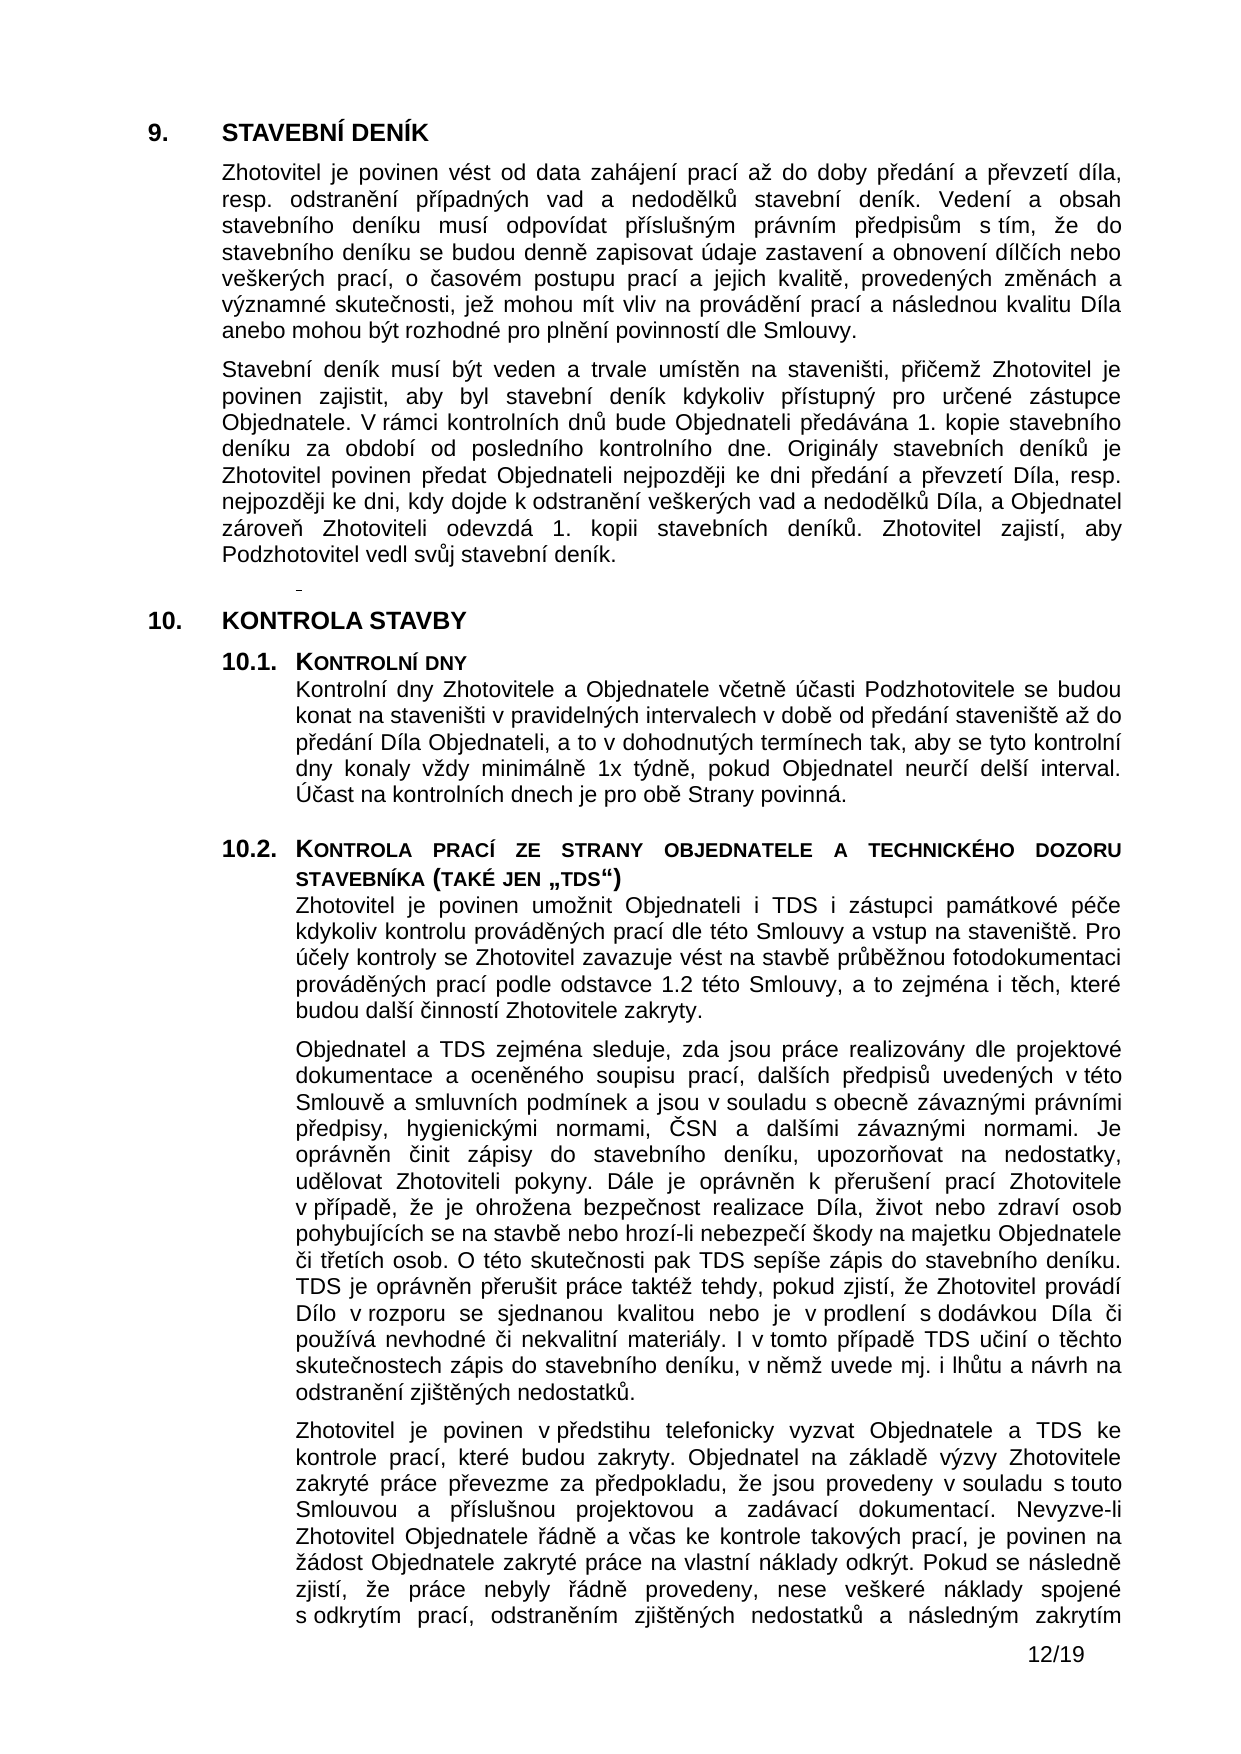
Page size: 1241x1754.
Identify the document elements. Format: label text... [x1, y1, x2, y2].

text Stavební deník musí být veden a trvale umístěn na staveništi, přičemž Zhotovitel je povinen zajistit, aby byl stavební deník kdykoliv přístupný pro určené zástupce Objednatele. V rámci kontrolních dnů bude Objednateli předávána 1. kopie stavebního deníku za období od posledního kontrolního dne. Originály stavebních deníků je Zhotovitel povinen předat Objednateli nejpozději ke dni předání a převzetí Díla, resp. nejpozději ke dni, kdy dojde k odstranění veškerých vad a nedodělků Díla, a Objednatel zároveň Zhotoviteli odevzdá 1. kopii stavebních deníků. Zhotovitel zajistí, aby Podzhotovitel vedl svůj stavební deník. [222, 356, 1122, 567]
text Kontrolní dny Zhotovitele a Objednatele včetně účasti Podzhotovitele se budou konat na staveništi v pravidelných intervalech v době od předání staveniště až do předání Díla Objednateli, a to v dohodnutých termínech tak, aby se tyto kontrolní dny konaly vždy minimálně 1x týdně, pokud Objednatel neurčí delší interval. Účast na kontrolních dnech je pro obě Strany povinná. [295, 676, 1122, 808]
subtitle Kontrola prací ze strany objednatele a technického dozoru stavebníka (také jen „tds“) [222, 834, 1122, 892]
subtitle STAVEBNÍ DENÍK [148, 118, 1122, 147]
text Zhotovitel je povinen vést od data zahájení prací až do doby předání a převzetí díla, resp. odstranění případných vad a nedodělků stavební deník. Vedení a obsah stavebního deníku musí odpovídat příslušným právním předpisům s tím, že do stavebního deníku se budou denně zapisovat údaje zastavení a obnovení dílčích nebo veškerých prací, o časovém postupu prací a jejich kvalitě, provedených změnách a významné skutečnosti, jež mohou mít vliv na provádění prací a následnou kvalitu Díla anebo mohou být rozhodné pro plnění povinností dle Smlouvy. [222, 159, 1122, 344]
subtitle KONTROLA STAVBY [148, 606, 1122, 635]
text Zhotovitel je povinen umožnit Objednateli i TDS i zástupci památkové péče kdykoliv kontrolu prováděných prací dle této Smlouvy a vstup na staveniště. Pro účely kontroly se Zhotovitel zavazuje vést na stavbě průběžnou fotodokumentaci prováděných prací podle odstavce 1.2 této Smlouvy, a to zejména i těch, které budou další činností Zhotovitele zakryty. [295, 892, 1122, 1023]
subtitle Kontrolní [222, 647, 1122, 676]
text Objednatel a TDS zejména sleduje, zda jsou práce realizovány dle projektové dokumentace a oceněného soupisu prací, dalších předpisů uvedených v této Smlouvě a smluvních podmínek a jsou v souladu s obecně závaznými právními předpisy, hygienickými normami, ČSN a dalšími závaznými normami. Je oprávněn činit zápisy do stavebního deníku, upozorňovat na nedostatky, udělovat Zhotoviteli pokyny. Dále je oprávněn k přerušení prací Zhotovitele v případě, že je ohrožena bezpečnost realizace Díla, život nebo zdraví osob pohybujících se na stavbě nebo hrozí-li nebezpečí škody na majetku Objednatele či třetích osob. O této skutečnosti pak TDS sepíše zápis do stavebního deníku. TDS je oprávněn přerušit práce taktéž tehdy, pokud zjistí, že Zhotovitel provádí Dílo v rozporu se sjednanou kvalitou nebo je v prodlení s dodávkou Díla či používá nevhodné či nekvalitní materiály. I v tomto případě TDS učiní o těchto skutečnostech zápis do stavebního deníku, v němž uvede mj. i lhůtu a návrh na odstranění zjištěných nedostatků. [295, 1036, 1122, 1405]
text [295, 1417, 1122, 1628]
